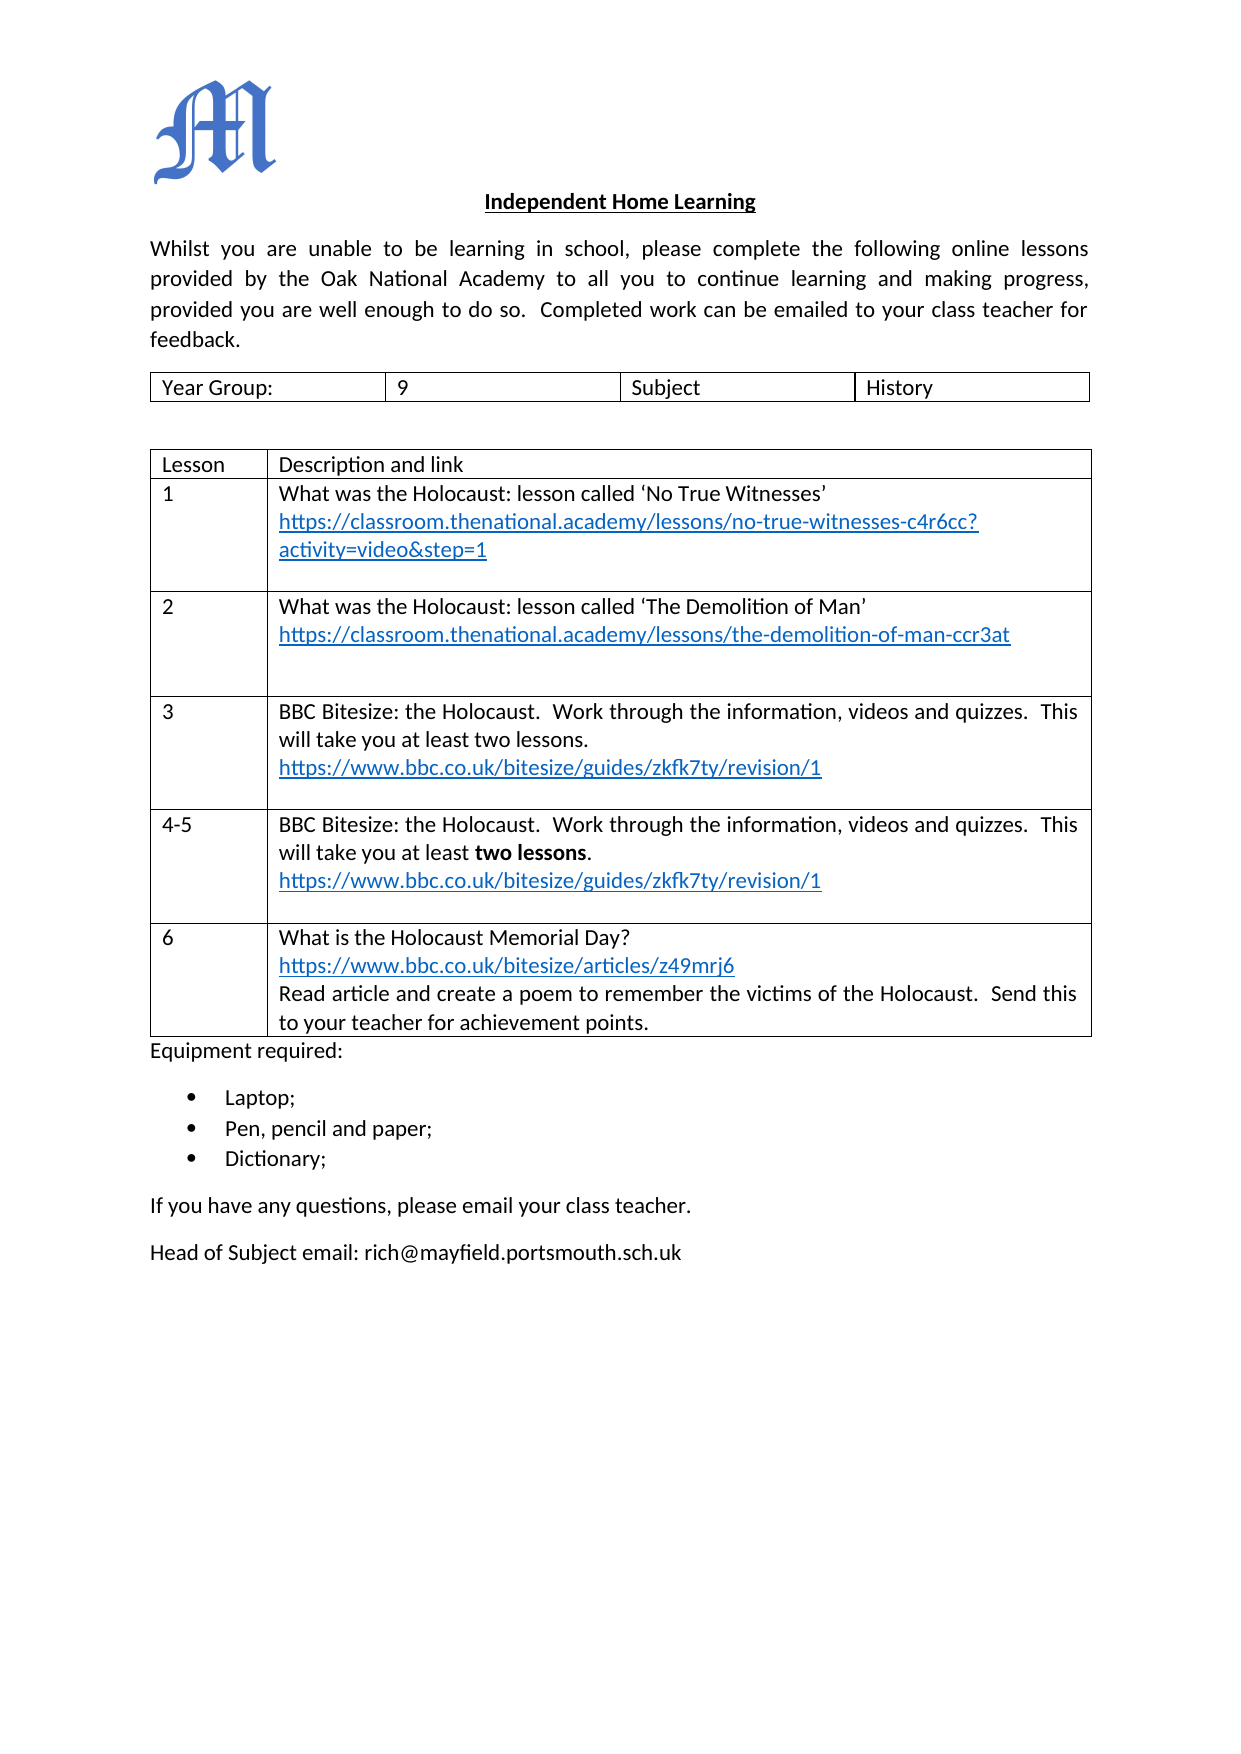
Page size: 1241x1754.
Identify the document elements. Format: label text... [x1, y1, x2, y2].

table_header Year Group: [151, 373, 385, 401]
text If you have any questions, please email your class teacher. [150, 1191, 1090, 1219]
text Independent Home Learning [150, 187, 1090, 216]
text Head of Subject email: rich@mayfield.portsmouth.sch.uk [150, 1238, 1090, 1266]
text Equipment required: [150, 1037, 1090, 1065]
list Pen, pencil and paper; [187, 1114, 1090, 1142]
table_cell 3 [151, 697, 267, 809]
table_cell 1 [151, 479, 267, 591]
table_header History [856, 373, 1089, 401]
table_cell What was the Holocaust: lesson called ‘No True Witnesses’ https://classroom.thenational.academy/lessons/no-true-witnesses-c4r6cc?activity=video&step=1 [268, 479, 1091, 591]
text Whilst you are unable to be learning in school, please complete the following online lessons provided by the Oak National Academy to all you to continue learning and making progress, provided you are well enough to do so. Completed work can be emailed to your class teacher for feedback. [150, 234, 1090, 353]
table_header Subject [621, 373, 854, 401]
table_cell What was the Holocaust: lesson called ‘The Demolition of Man’ https://classroom.thenational.academy/lessons/the-demolition-of-man-ccr3at [268, 592, 1091, 696]
picture [150, 73, 281, 188]
table_cell 2 [151, 592, 267, 696]
table_header 9 [386, 373, 620, 401]
table_header Lesson [151, 450, 267, 478]
list Laptop; [187, 1083, 1090, 1112]
list Dictionary; [187, 1144, 1090, 1172]
table_cell 4-5 [151, 810, 267, 922]
table_cell 6 [151, 924, 267, 1036]
table_cell BBC Bitesize: the Holocaust. Work through the information, videos and quizzes. This will take you at least two lessons. https://www.bbc.co.uk/bitesize/guides/zkfk7ty/revision/1 [268, 697, 1091, 809]
table_cell What is the Holocaust Memorial Day? https://www.bbc.co.uk/bitesize/articles/z49mrj6 Read article and create a poem to remember the victims of the Holocaust. Send this to your teacher for achievement points. [268, 924, 1091, 1036]
table_header Description and link [268, 450, 1091, 478]
table_cell BBC Bitesize: the Holocaust. Work through the information, videos and quizzes. This will take you at least two lessons. https://www.bbc.co.uk/bitesize/guides/zkfk7ty/revision/1 [268, 810, 1091, 922]
